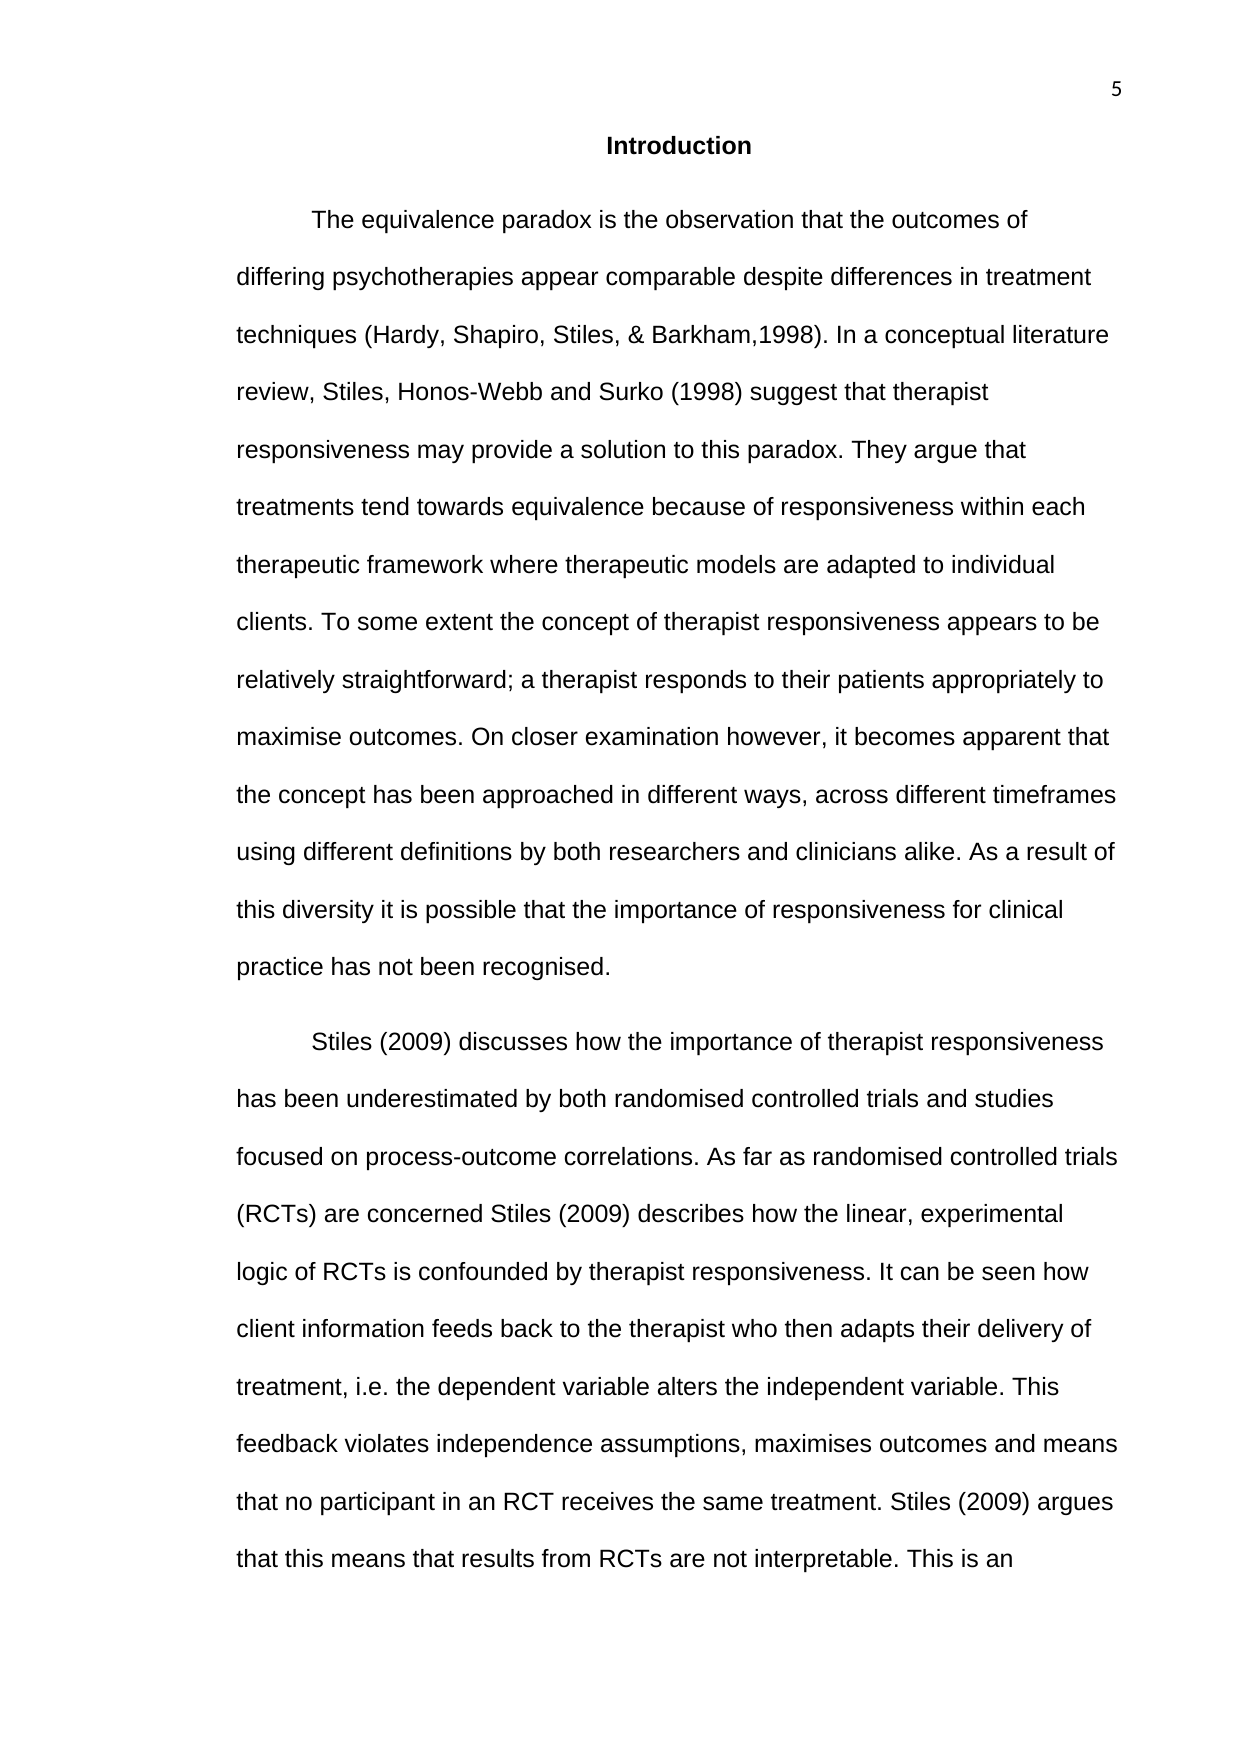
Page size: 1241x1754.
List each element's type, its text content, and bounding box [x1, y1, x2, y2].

text Introduction [236, 131, 1122, 159]
text The equivalence paradox is the observation that the outcomes of differing psychotherapies appear comparable despite differences in treatment techniques (Hardy, Shapiro, Stiles, & Barkham,1998). In a conceptual literature review, Stiles, Honos-Webb and Surko (1998) suggest that therapist responsiveness may provide a solution to this paradox. They argue that treatments tend towards equivalence because of responsiveness within each therapeutic framework where therapeutic models are adapted to individual clients. To some extent the concept of therapist responsiveness appears to be relatively straightforward; a therapist responds to their patients appropriately to maximise outcomes. On closer examination however, it becomes apparent that the concept has been approached in different ways, across different timeframes using different definitions by both researchers and clinicians alike. As a result of this diversity it is possible that the importance of responsiveness for clinical practice has not been recognised. [236, 205, 1122, 981]
